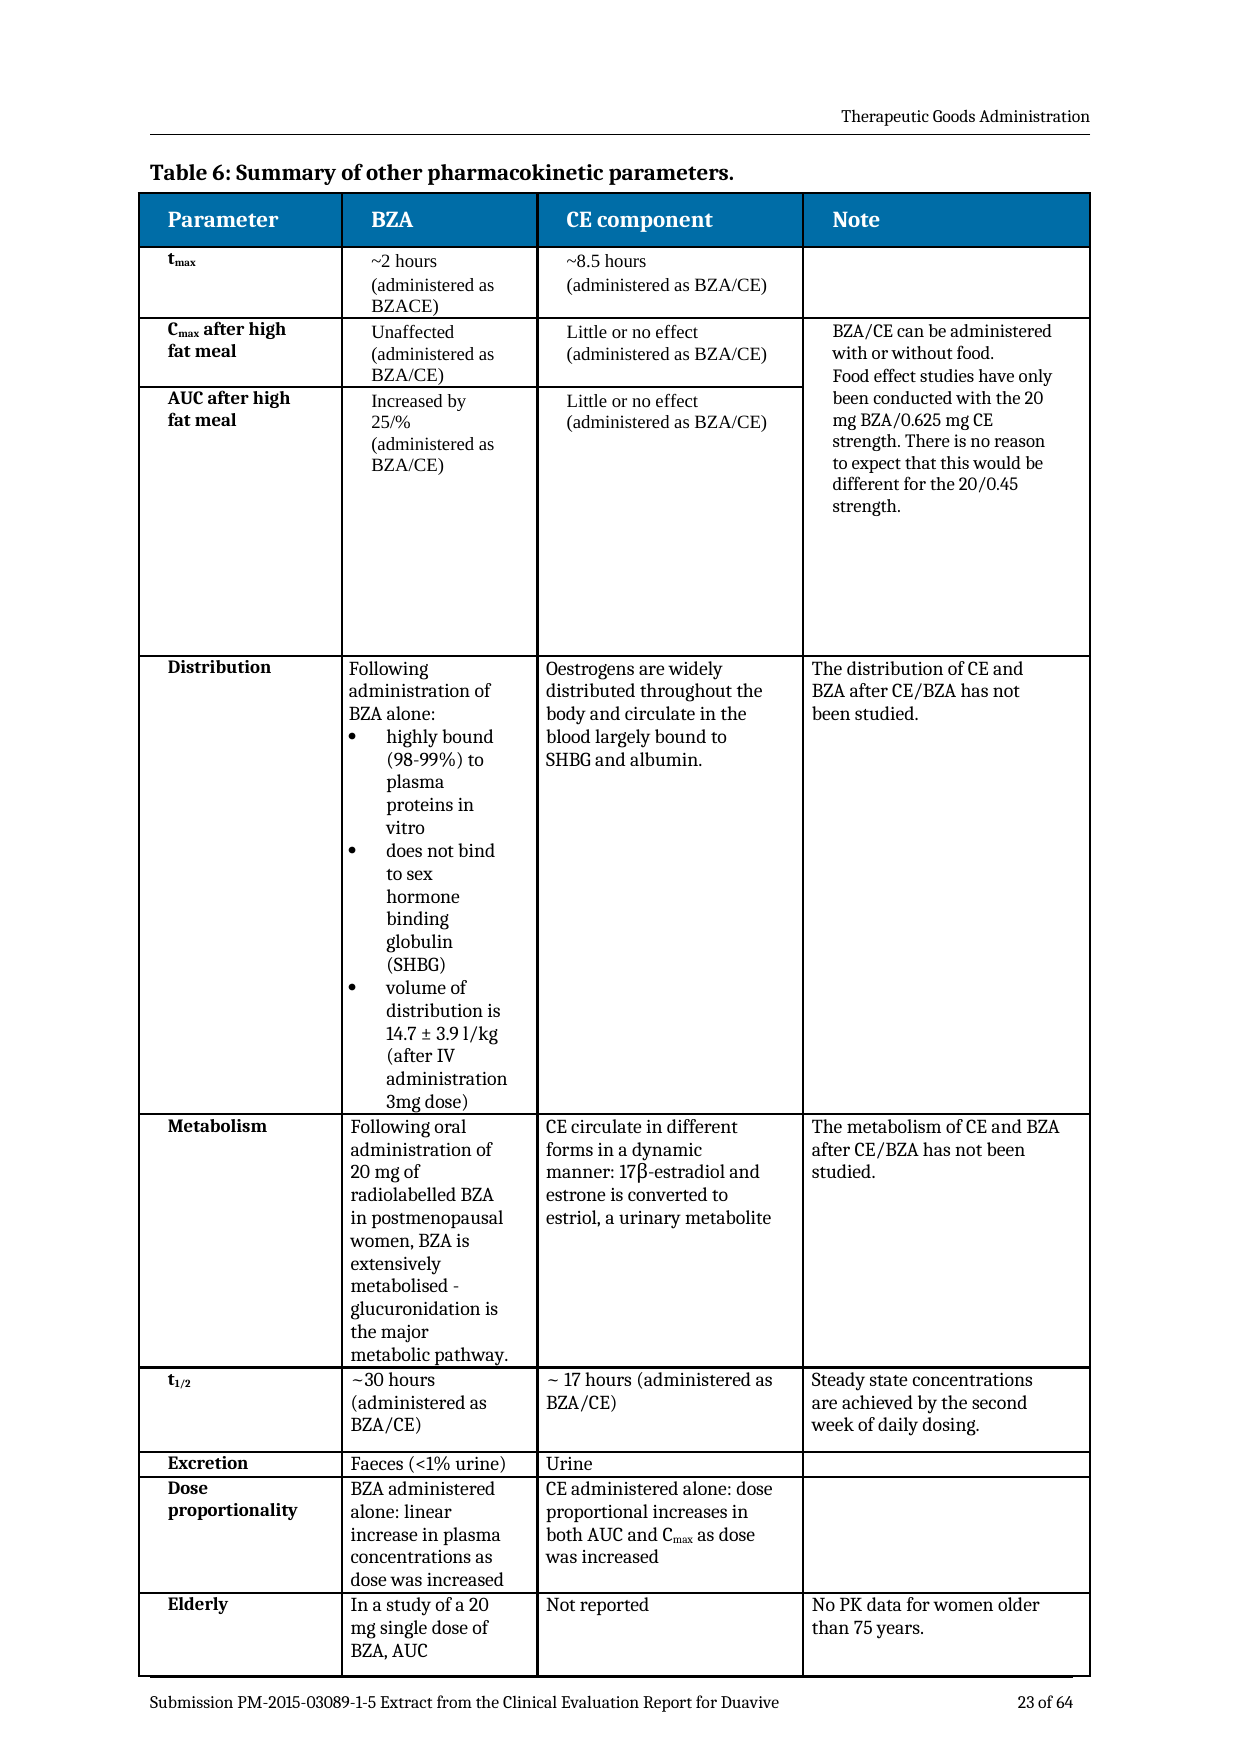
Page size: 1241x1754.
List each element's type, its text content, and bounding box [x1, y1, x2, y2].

table_cell Following administration of BZA alone: highly bound (98-99%) to plasma proteins in vitro does not bind to sex hormone binding globulin (SHBG) volume of distribution is 14.7 ± 3.9 l/kg (after IV administration 3mg dose) [343, 657, 536, 1113]
table_cell Oestrogens are widely distributed throughout the body and circulate in the blood largely bound to SHBG and albumin. [539, 657, 802, 1113]
table_cell BZA/CE can be administered with or without food. Food effect studies have only been conducted with the 20 mg BZA/0.625 mg CE strength. There is no reason to expect that this would be different for the 20/0.45 strength. [804, 319, 1089, 655]
table_cell CE circulate in different forms in a dynamic manner: 17β-estradiol and estrone is converted to estriol, a urinary metabolite [539, 1115, 802, 1366]
table_cell Increased by 25/% (administered as BZA/CE) [343, 388, 536, 655]
table_cell Cmax after high fat meal [140, 319, 341, 386]
table_cell Urine [539, 1453, 802, 1476]
table_cell ~ 17 hours (administered as BZA/CE) [539, 1369, 802, 1451]
table_cell [804, 248, 1089, 317]
title Table 6: Summary of other pharmacokinetic parameters. [150, 160, 1090, 186]
table_cell ~8.5 hours (administered as BZA/CE) [539, 248, 802, 317]
table_cell Faeces (<1% urine) [343, 1453, 536, 1476]
table_cell Not reported [539, 1594, 802, 1675]
table_cell Elderly [140, 1594, 341, 1675]
table_cell Little or no effect (administered as BZA/CE) [539, 319, 802, 386]
table_cell Little or no effect (administered as BZA/CE) [539, 388, 802, 655]
table_cell [804, 1478, 1089, 1592]
table_cell Steady state concentrations are achieved by the second week of daily dosing. [804, 1369, 1089, 1451]
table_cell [804, 1594, 1089, 1675]
table_cell Unaffected (administered as BZA/CE) [343, 319, 536, 386]
table_cell CE administered alone: dose proportional increases in both AUC and Cmax as dose was increased [539, 1478, 802, 1592]
table_cell Following oral administration of 20 mg of radiolabelled BZA in postmenopausal women, BZA is extensively metabolised - glucuronidation is the major metabolic pathway. [343, 1115, 536, 1366]
table_cell Distribution [140, 657, 341, 1113]
table_cell The metabolism of CE and BZA after CE/BZA has not been studied. [804, 1115, 1089, 1366]
table_cell Excretion [140, 1453, 341, 1476]
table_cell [343, 1594, 536, 1675]
table_cell [804, 1453, 1089, 1476]
table_cell tmax [140, 248, 341, 317]
table_cell Metabolism [140, 1115, 341, 1366]
table_cell BZA administered alone: linear increase in plasma concentrations as dose was increased [343, 1478, 536, 1592]
table_cell ~2 hours (administered as BZACE) [343, 248, 536, 317]
table_header Note [804, 194, 1089, 246]
table_header Parameter [140, 194, 341, 246]
table_cell Dose proportionality [140, 1478, 341, 1592]
table_cell t1/2 [140, 1369, 341, 1451]
table_header CE component [539, 194, 802, 246]
table_cell AUC after high fat meal [140, 388, 341, 655]
table_header BZA [343, 194, 536, 246]
table_cell ~30 hours (administered as BZA/CE) [343, 1369, 536, 1451]
table_cell The distribution of CE and BZA after CE/BZA has not been studied. [804, 657, 1089, 1113]
